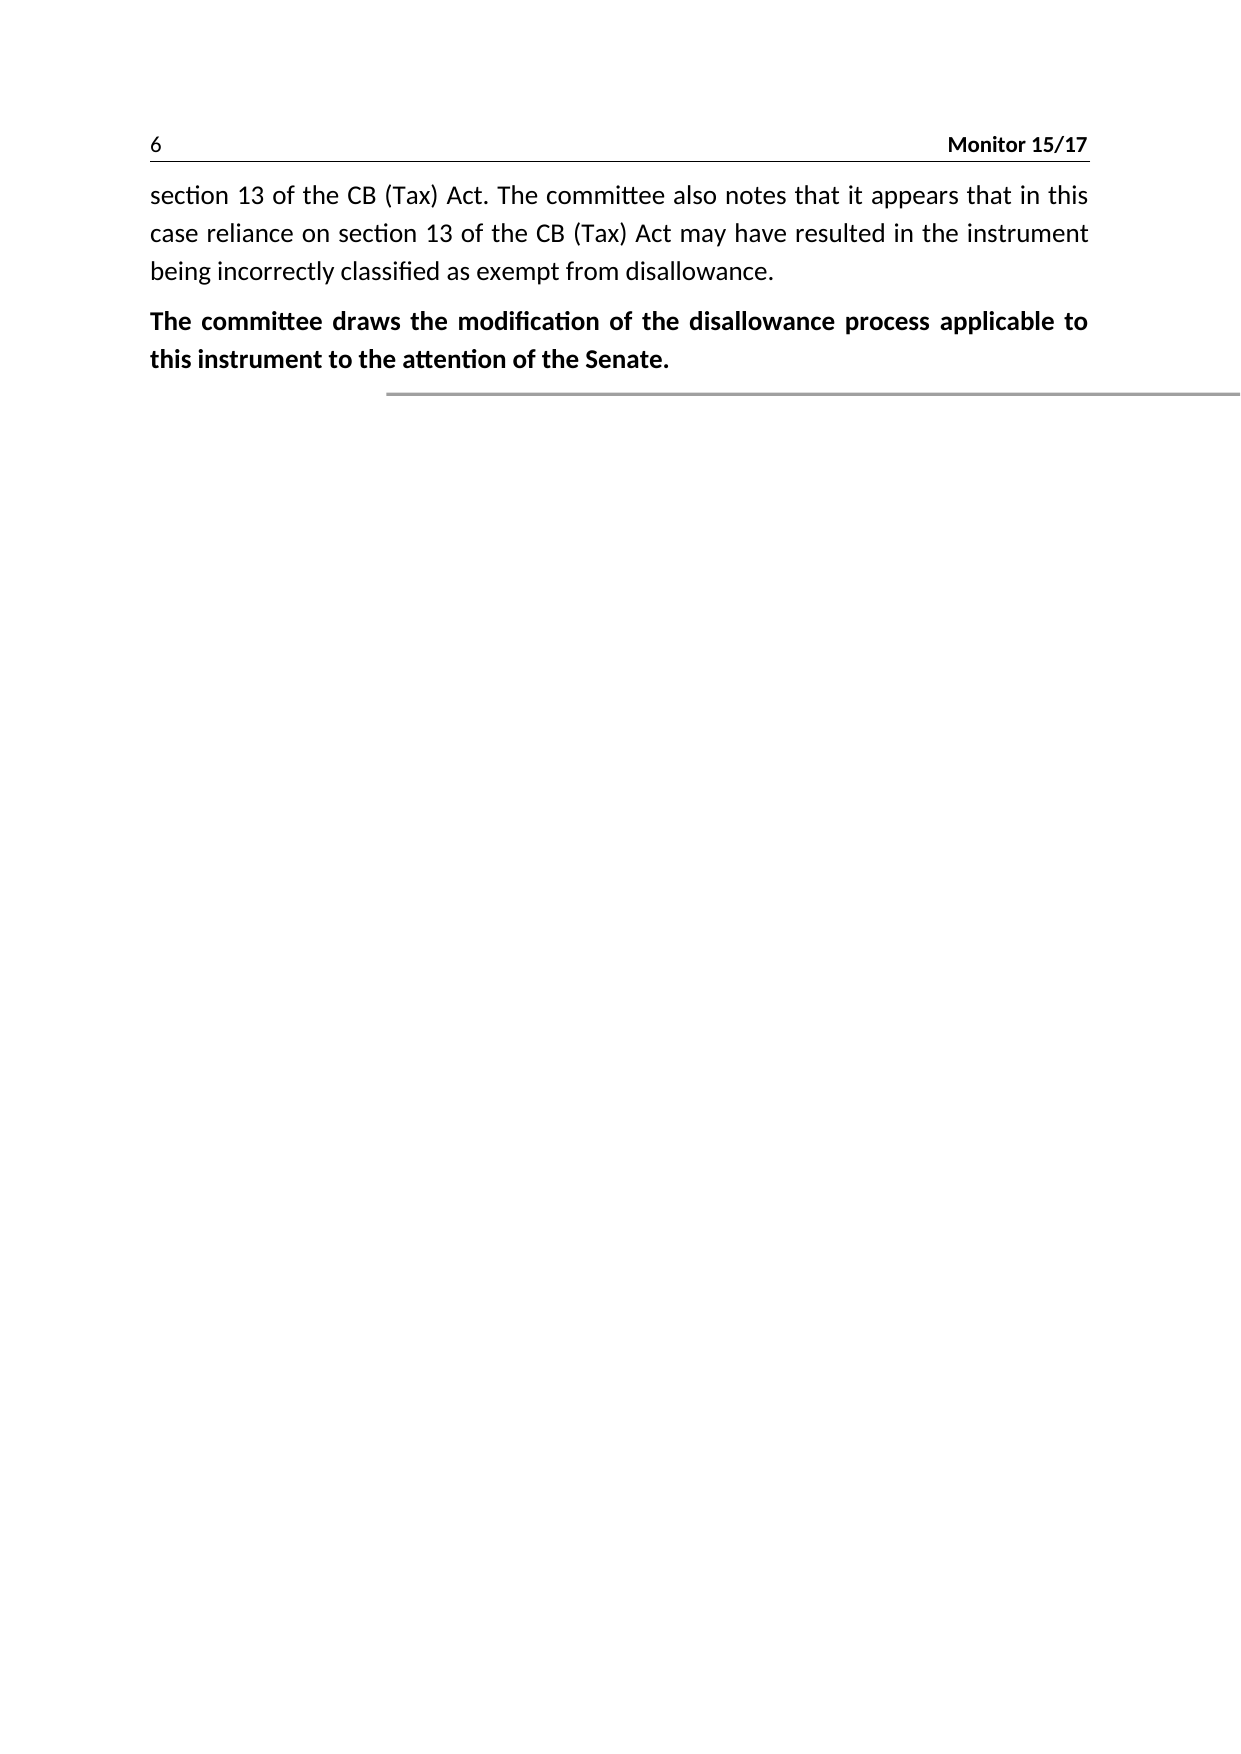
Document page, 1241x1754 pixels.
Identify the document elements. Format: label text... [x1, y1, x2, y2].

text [150, 178, 1090, 287]
text The committee draws the modification of the disallowance process applicable to this instrument to the attention of the Senate. [150, 304, 1090, 375]
